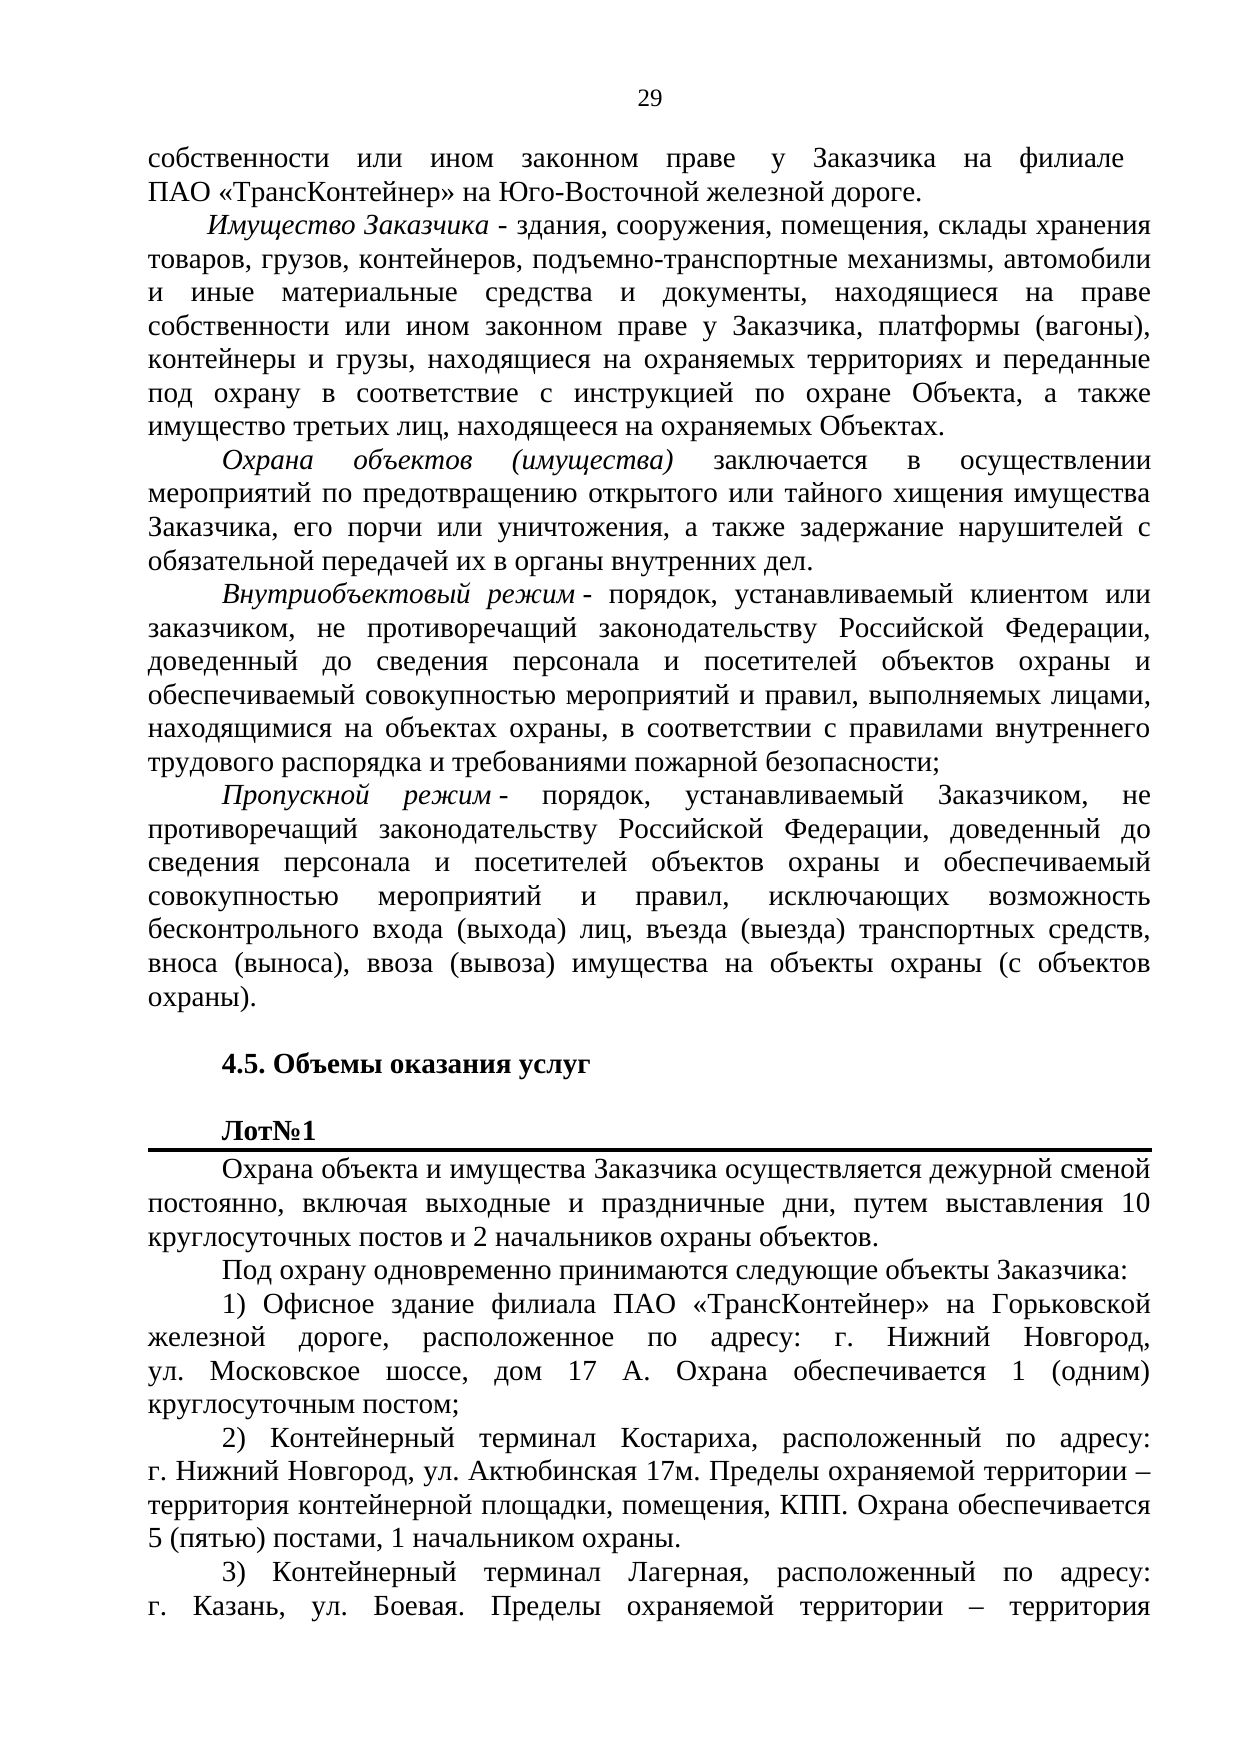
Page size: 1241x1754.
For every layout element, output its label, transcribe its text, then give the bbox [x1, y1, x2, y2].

text Внутриобъектовый режим - порядок, устанавливаемый клиентом или заказчиком, не противоречащий законодательству Российской Федерации, доведенный до сведения персонала и посетителей объектов охраны и обеспечиваемый совокупностью мероприятий и правил, выполняемых лицами, находящимися на объектах охраны, в соответствии с правилами внутреннего трудового распорядка и требованиями пожарной безопасности; [148, 576, 1152, 777]
text Под охрану одновременно принимаются следующие объекты Заказчика: [148, 1252, 1152, 1286]
text 4.5. Объемы оказания услуг [148, 1046, 1152, 1079]
text Охрана объекта и имущества Заказчика осуществляется дежурной сменой постоянно, включая выходные и праздничные дни, путем выставления 10 круглосуточных постов и 2 начальников охраны объектов. [148, 1152, 1152, 1252]
text 1) Офисное здание филиала ПАО «ТрансКонтейнер» на Горьковской железной дороге, расположенное по адресу: г. Нижний Новгород, ул. Московское шоссе, дом 17 А. Охрана обеспечивается 1 (одним) круглосуточным постом; [148, 1286, 1152, 1420]
text Лот№1 [148, 1113, 1152, 1148]
text Имущество Заказчика - здания, сооружения, помещения, склады хранения товаров, грузов, контейнеров, подъемно-транспортные механизмы, автомобили и иные материальные средства и документы, находящиеся на праве собственности или ином законном праве у Заказчика, платформы (вагоны), контейнеры и грузы, находящиеся на охраняемых территориях и переданные под охрану в соответствие с инструкцией по охране Объекта, а также имущество третьих лиц, находящееся на охраняемых Объектах. [148, 207, 1152, 442]
text Пропускной режим - порядок, устанавливаемый Заказчиком, не противоречащий законодательству Российской Федерации, доведенный до сведения персонала и посетителей объектов охраны и обеспечиваемый совокупностью мероприятий и правил, исключающих возможность бесконтрольного входа (выхода) лиц, въезда (выезда) транспортных средств, вноса (выноса), ввоза (вывоза) имущества на объекты охраны (с объектов охраны). [148, 777, 1152, 1012]
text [148, 1554, 1152, 1621]
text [148, 140, 1152, 207]
text 2) Контейнерный терминал Костариха, расположенный по адресу: г. Нижний Новгород, ул. Актюбинская 17м. Пределы охраняемой территории – территория контейнерной площадки, помещения, КПП. Охрана обеспечивается 5 (пятью) постами, 1 начальником охраны. [148, 1420, 1152, 1554]
text Охрана объектов (имущества) заключается в осуществлении мероприятий по предотвращению открытого или тайного хищения имущества Заказчика, его порчи или уничтожения, а также задержание нарушителей с обязательной передачей их в органы внутренних дел. [148, 442, 1152, 576]
